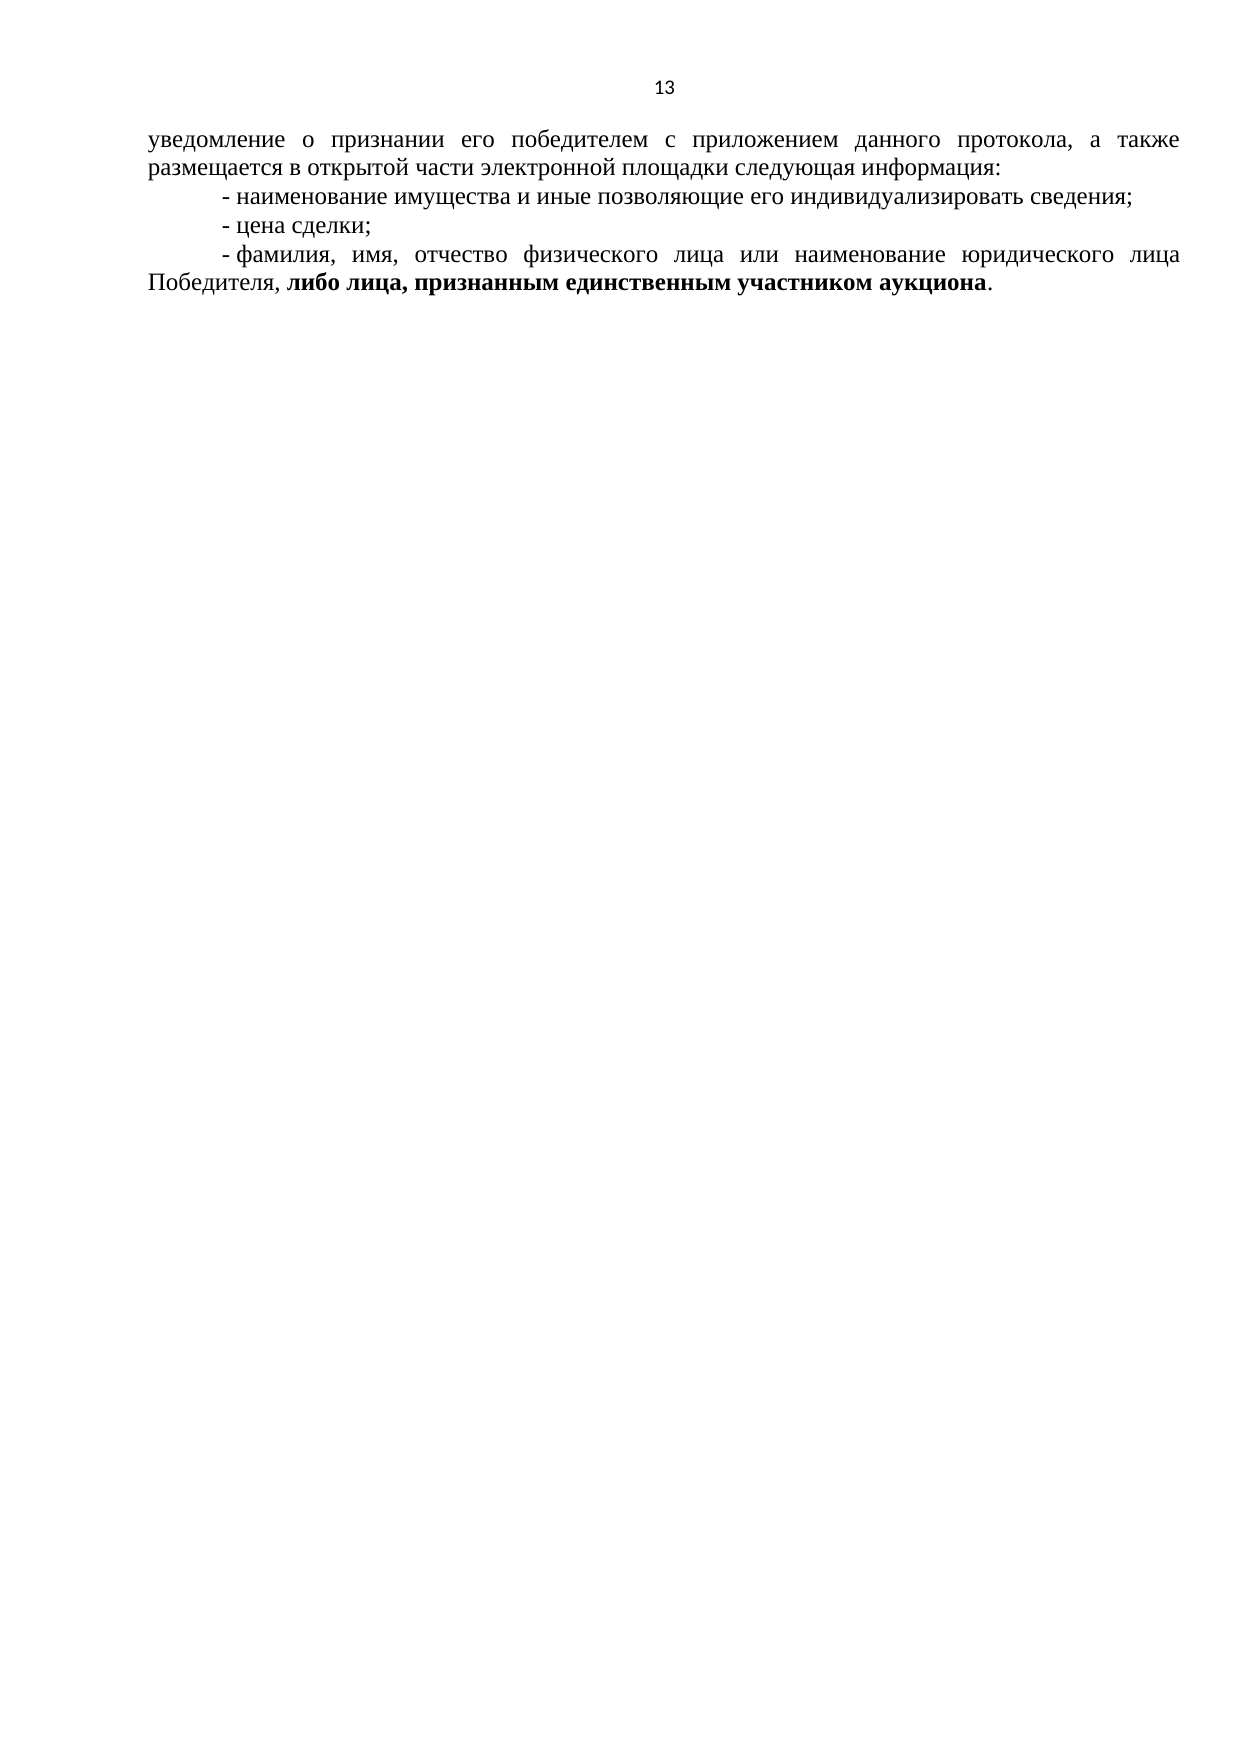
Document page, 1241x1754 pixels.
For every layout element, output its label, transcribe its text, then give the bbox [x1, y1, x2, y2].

text - фамилия, имя, отчество физического лица или наименование юридического лица Победителя, либо лица, признанным единственным участником аукциона. [148, 239, 1181, 296]
text - цена сделки; [148, 210, 1181, 239]
text - наименование имущества и иные позволяющие его индивидуализировать сведения; [148, 181, 1181, 210]
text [148, 124, 1181, 181]
